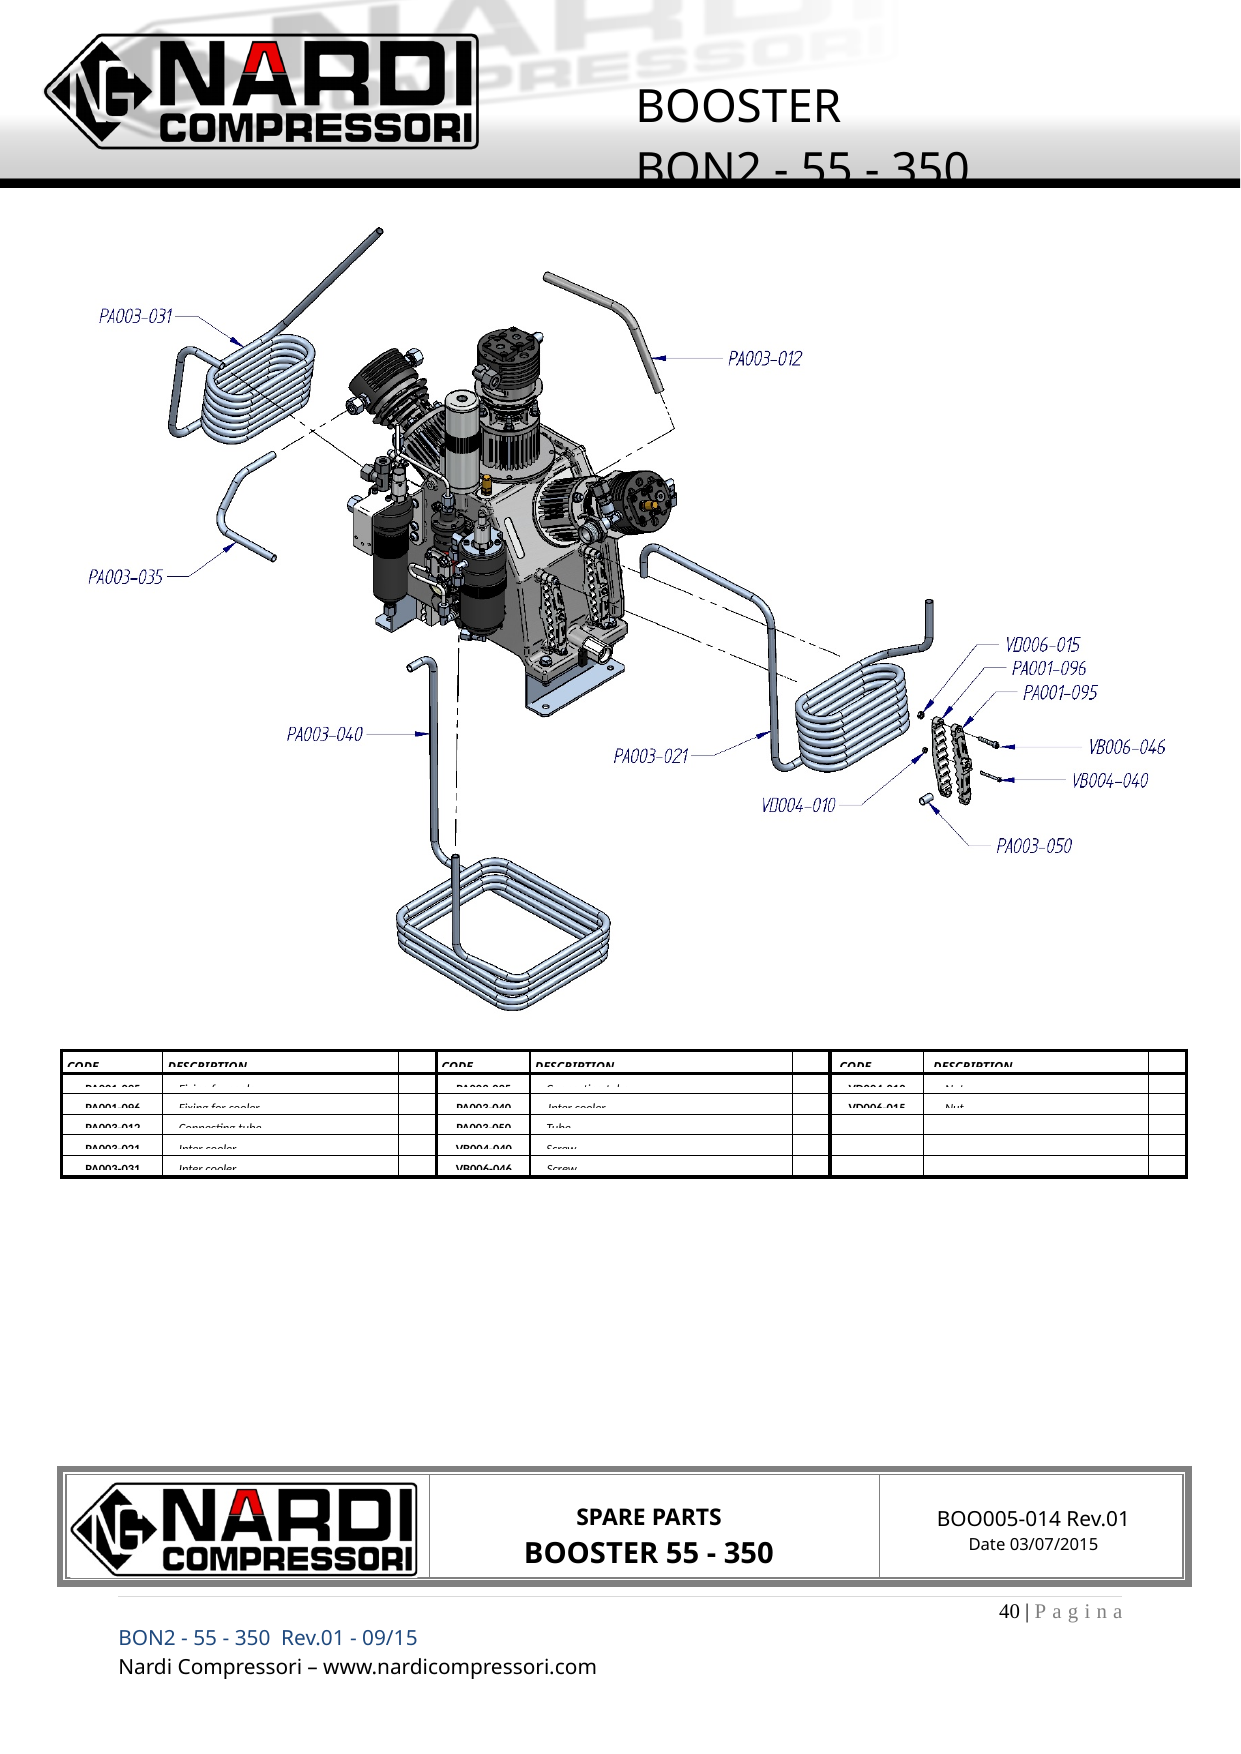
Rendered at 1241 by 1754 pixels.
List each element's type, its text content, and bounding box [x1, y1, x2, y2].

table_cell [1149, 1135, 1185, 1155]
table_cell [1149, 1075, 1185, 1093]
table_cell Inter cooler [531, 1094, 792, 1113]
table_header [1149, 1052, 1185, 1072]
table_cell VB006-046 [438, 1156, 529, 1175]
table_header [67, 1475, 429, 1577]
table_cell PA003-050 [438, 1115, 529, 1134]
table_cell [399, 1156, 435, 1175]
table_cell [793, 1075, 828, 1093]
picture [62, 222, 1178, 1026]
table_cell Inter cooler [163, 1135, 398, 1155]
table_cell VD004-010 [832, 1075, 923, 1093]
table_cell Inter cooler [163, 1156, 398, 1175]
table_cell PA003-031 [63, 1156, 162, 1175]
table_cell [924, 1115, 1148, 1134]
table_header CODE [63, 1052, 162, 1072]
table_header DESCRIPTION [531, 1052, 792, 1072]
table_cell Fixing for cooler [163, 1094, 398, 1113]
table_cell PA003-040 [438, 1094, 529, 1113]
table_header [399, 1052, 435, 1072]
table_cell [924, 1156, 1148, 1175]
table_cell Tube [531, 1115, 792, 1134]
table_cell PA003-012 [63, 1115, 162, 1134]
table_cell [793, 1115, 828, 1134]
table_cell VB004-040 [438, 1135, 529, 1155]
picture [70, 1481, 418, 1578]
table_cell Fixing for cooler [163, 1075, 398, 1093]
table_header CODE [832, 1052, 923, 1072]
table_header DESCRIPTION [163, 1052, 398, 1072]
table_cell [832, 1156, 923, 1175]
table_header DESCRIPTION [924, 1052, 1148, 1072]
table_cell PA003-035 [438, 1075, 529, 1093]
table_header SPARE PARTS BOOSTER 55 - 350 Aspiration control [430, 1475, 879, 1577]
table_cell [1149, 1156, 1185, 1175]
table_cell [793, 1135, 828, 1155]
table_cell Nut [924, 1075, 1148, 1093]
table_cell PA001-096 [63, 1094, 162, 1113]
table_cell Screw [531, 1135, 792, 1155]
table_cell VD006-015 [832, 1094, 923, 1113]
table_cell [399, 1135, 435, 1155]
table_cell [793, 1156, 828, 1175]
picture [0, 0, 1241, 188]
table_cell [399, 1115, 435, 1134]
table_cell [1149, 1094, 1185, 1113]
table_cell [924, 1135, 1148, 1155]
table_cell [832, 1135, 923, 1155]
table_cell Connecting tube [531, 1075, 792, 1093]
table_header [793, 1052, 828, 1072]
table_cell [399, 1075, 435, 1093]
table_cell PA001-095 [63, 1075, 162, 1093]
table_cell [793, 1094, 828, 1113]
table_cell [832, 1115, 923, 1134]
table_cell [1149, 1115, 1185, 1134]
table_cell Nut [924, 1094, 1148, 1113]
table_header BOO005-014 Rev.01 Date 03/07/2015 [880, 1475, 1182, 1577]
table_cell Screw [531, 1156, 792, 1175]
table_cell Connecting tube [163, 1115, 398, 1134]
table_cell [399, 1094, 435, 1113]
table_header CODE [438, 1052, 529, 1072]
table_cell PA003-021 [63, 1135, 162, 1155]
